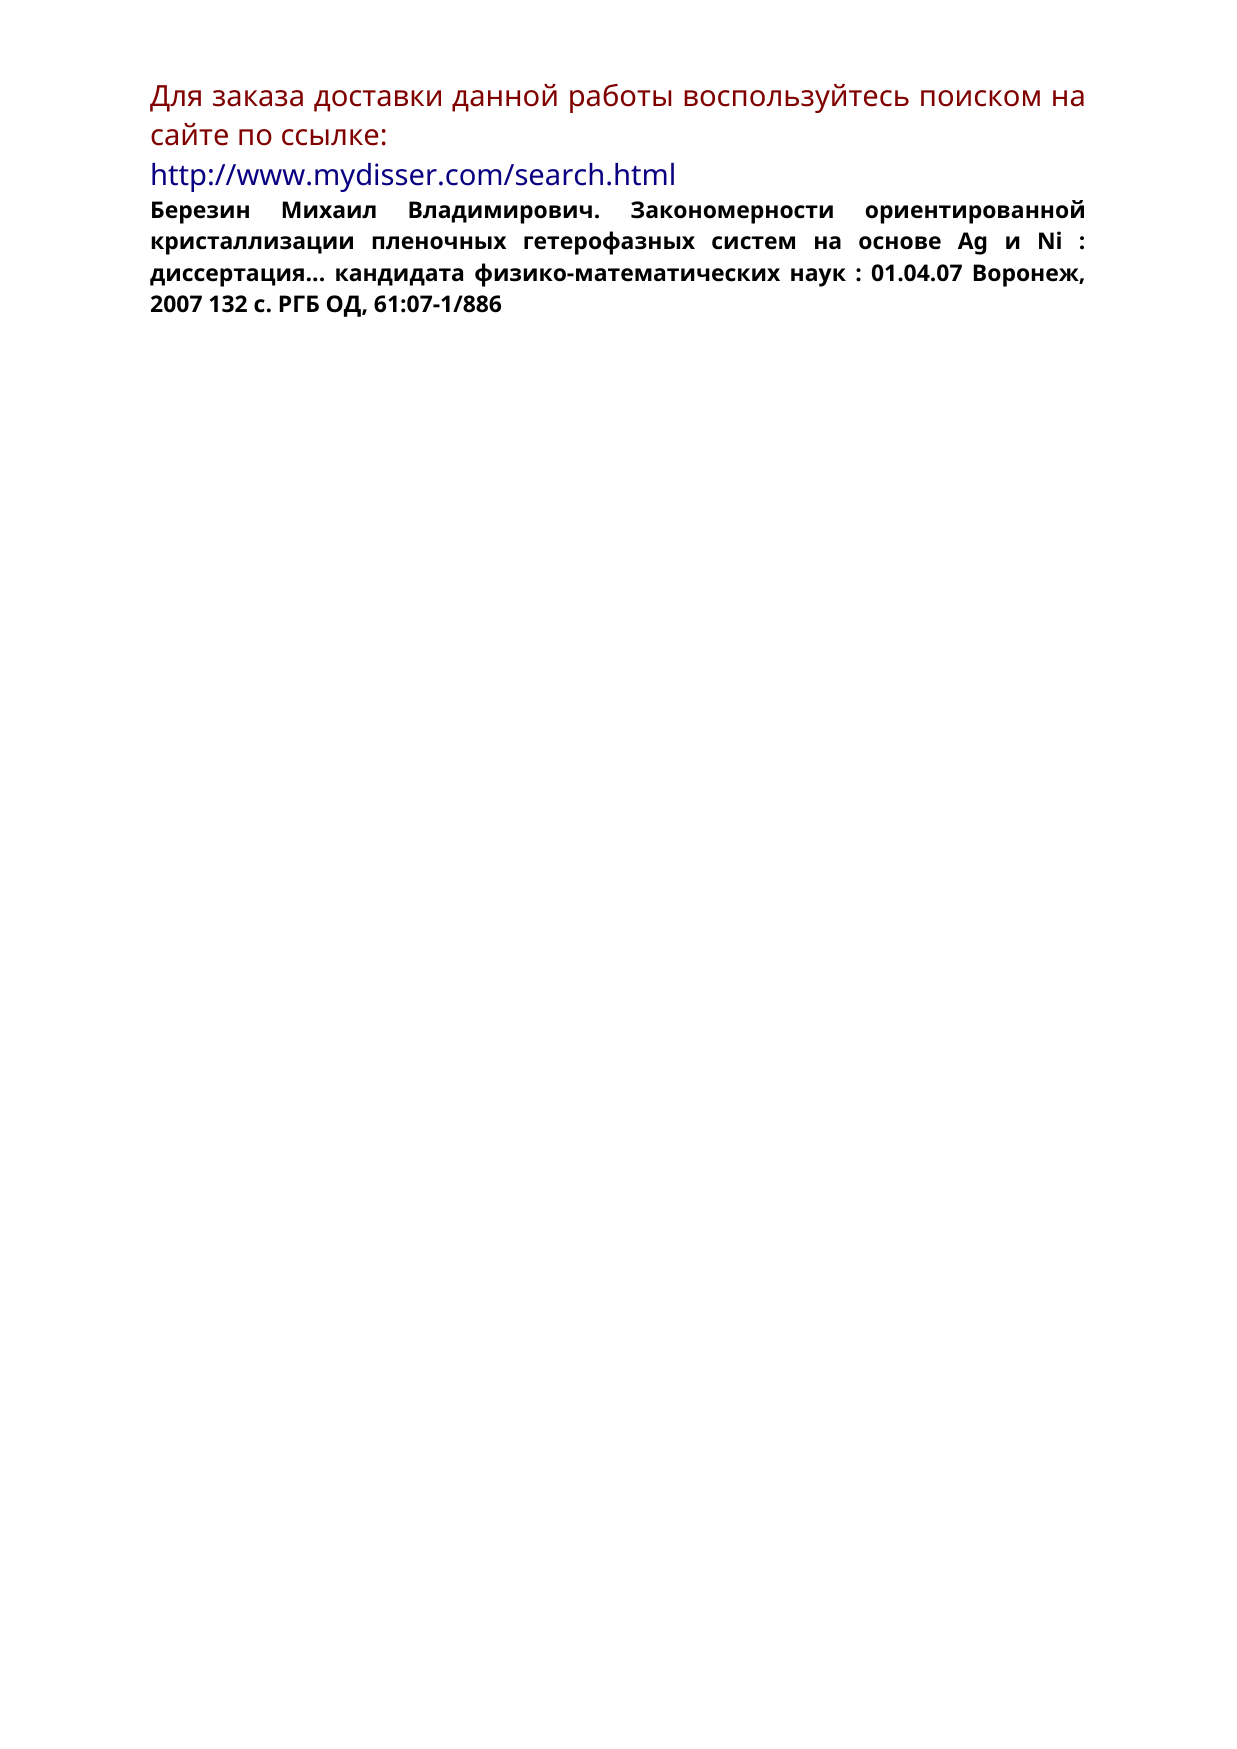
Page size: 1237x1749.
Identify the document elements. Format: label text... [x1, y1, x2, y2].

text Березин Михаил Владимирович. Закономерности ориентированной кристаллизации пленочных гетерофазных систем на основе Ag и Ni : диссертация... кандидата физико-математических наук : 01.04.07 Воронеж, 2007 132 с. РГБ ОД, 61:07-1/886 [150, 194, 1086, 319]
